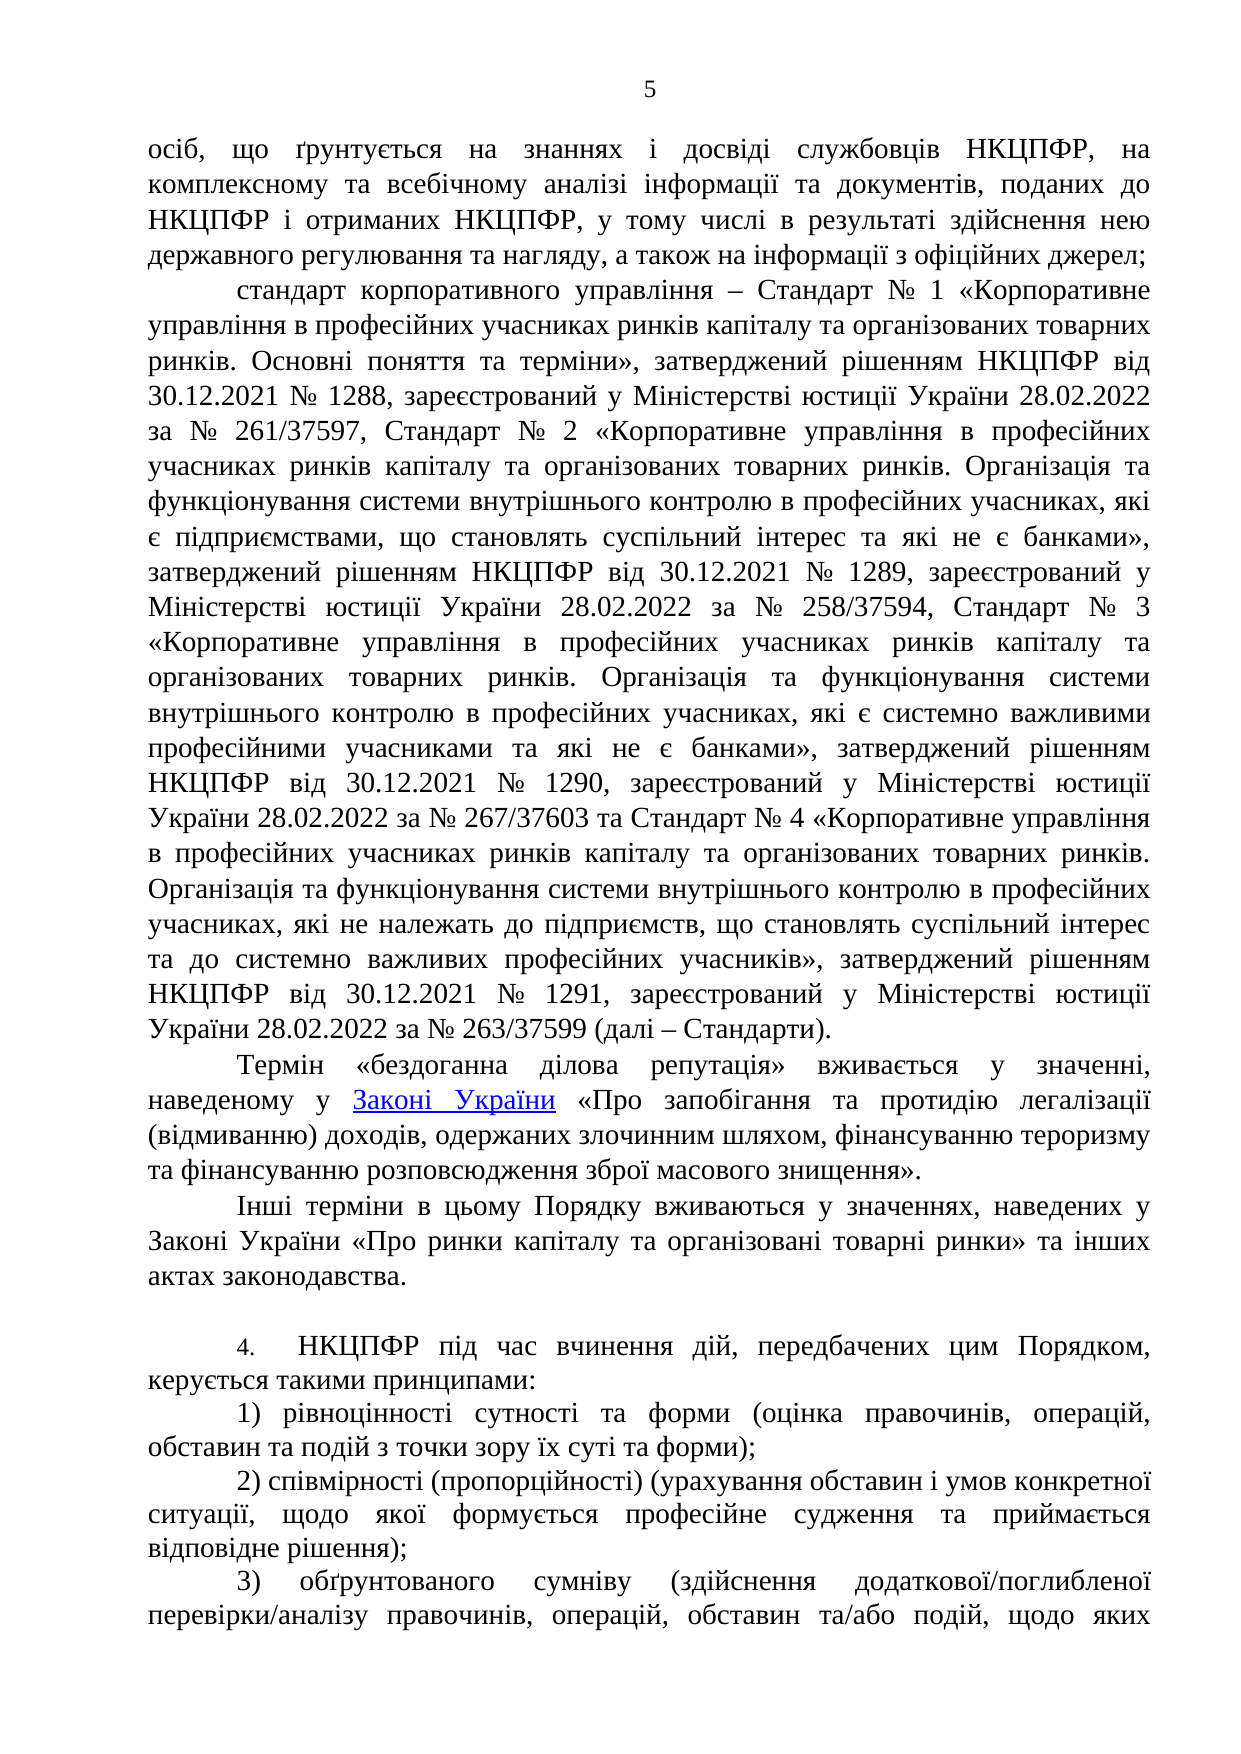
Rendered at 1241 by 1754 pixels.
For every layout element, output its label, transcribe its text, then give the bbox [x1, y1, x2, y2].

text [148, 1563, 1152, 1630]
list НКЦПФР під час вчинення дій, передбачених цим Порядком, керується такими принципами: [148, 1328, 1152, 1396]
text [148, 131, 1152, 271]
text Термін «бездоганна ділова репутація» вживається у значенні, наведеному у Законі України «Про запобігання та протидію легалізації (відмиванню) доходів, одержаних злочинним шляхом, фінансуванню тероризму та фінансуванню розповсюдження зброї масового знищення». [148, 1047, 1152, 1186]
text стандарт корпоративного управління – Стандарт № 1 «Корпоративне управління в професійних учасниках ринків капіталу та організованих товарних ринків. Основні поняття та терміни», затверджений рішенням НКЦПФР від 30.12.2021 № 1288, зареєстрований у Міністерстві юстиції України 28.02.2022 за № 261/37597, Стандарт № 2 «Корпоративне управління в професійних учасниках ринків капіталу та організованих товарних ринків. Організація та функціонування системи внутрішнього контролю в професійних учасниках, які є підприємствами, що становлять суспільний інтерес та які не є банками», затверджений рішенням НКЦПФР від 30.12.2021 № 1289, зареєстрований у Міністерстві юстиції України 28.02.2022 за № 258/37594, Стандарт № 3 «Корпоративне управління в професійних учасниках ринків капіталу та організованих товарних ринків. Організація та функціонування системи внутрішнього контролю в професійних учасниках, які є системно важливими професійними учасниками та які не є банками», затверджений рішенням НКЦПФР від 30.12.2021 № 1290, зареєстрований у Міністерстві юстиції України 28.02.2022 за № 267/37603 та Стандарт № 4 «Корпоративне управління в професійних учасниках ринків капіталу та організованих товарних ринків. Організація та функціонування системи внутрішнього контролю в професійних учасниках, які не належать до підприємств, що становлять суспільний інтерес та до системно важливих професійних учасників», затверджений рішенням НКЦПФР від 30.12.2021 № 1291, зареєстрований у Міністерстві юстиції України 28.02.2022 за № 263/37599 (далі – Стандарти). [148, 272, 1152, 1045]
text 1) рівноцінності сутності та форми (оцінка правочинів, операцій, обставин та подій з точки зору їх суті та форми); [148, 1396, 1152, 1463]
text Інші терміни в цьому Порядку вживаються у значеннях, наведених у Законі України «Про ринки капіталу та організовані товарні ринки» та інших актах законодавства. [148, 1188, 1152, 1292]
text 2) співмірності (пропорційності) (урахування обставин і умов конкретної ситуації, щодо якої формується професійне судження та приймається відповідне рішення); [148, 1463, 1152, 1563]
